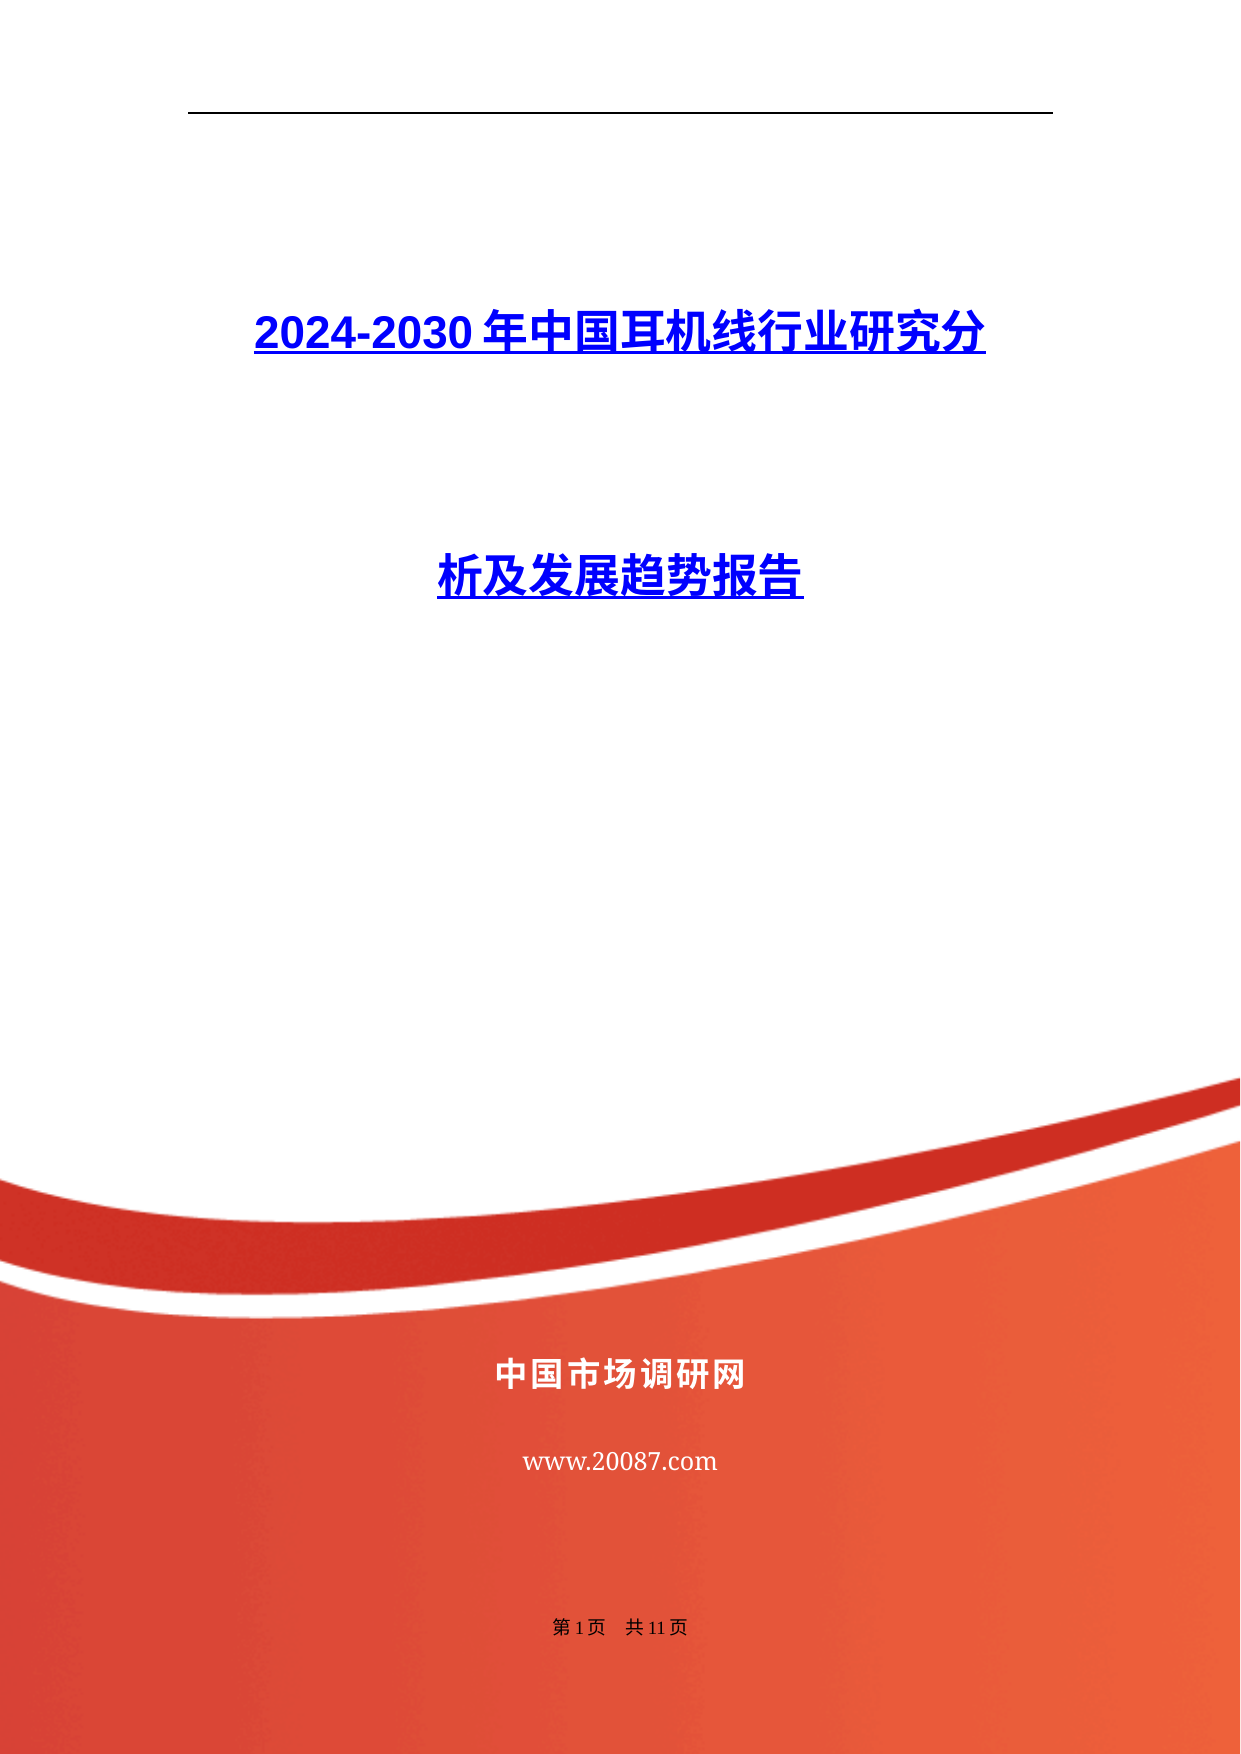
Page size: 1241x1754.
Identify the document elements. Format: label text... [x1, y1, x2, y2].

text www.20087.com [187, 1428, 1053, 1493]
table_header 2024-2030年中国耳机线行业研究分析及发展趋势报告 [188, 207, 1053, 773]
subtitle 中国市场调研网 [187, 1339, 1053, 1404]
picture [0, 1006, 1241, 1754]
